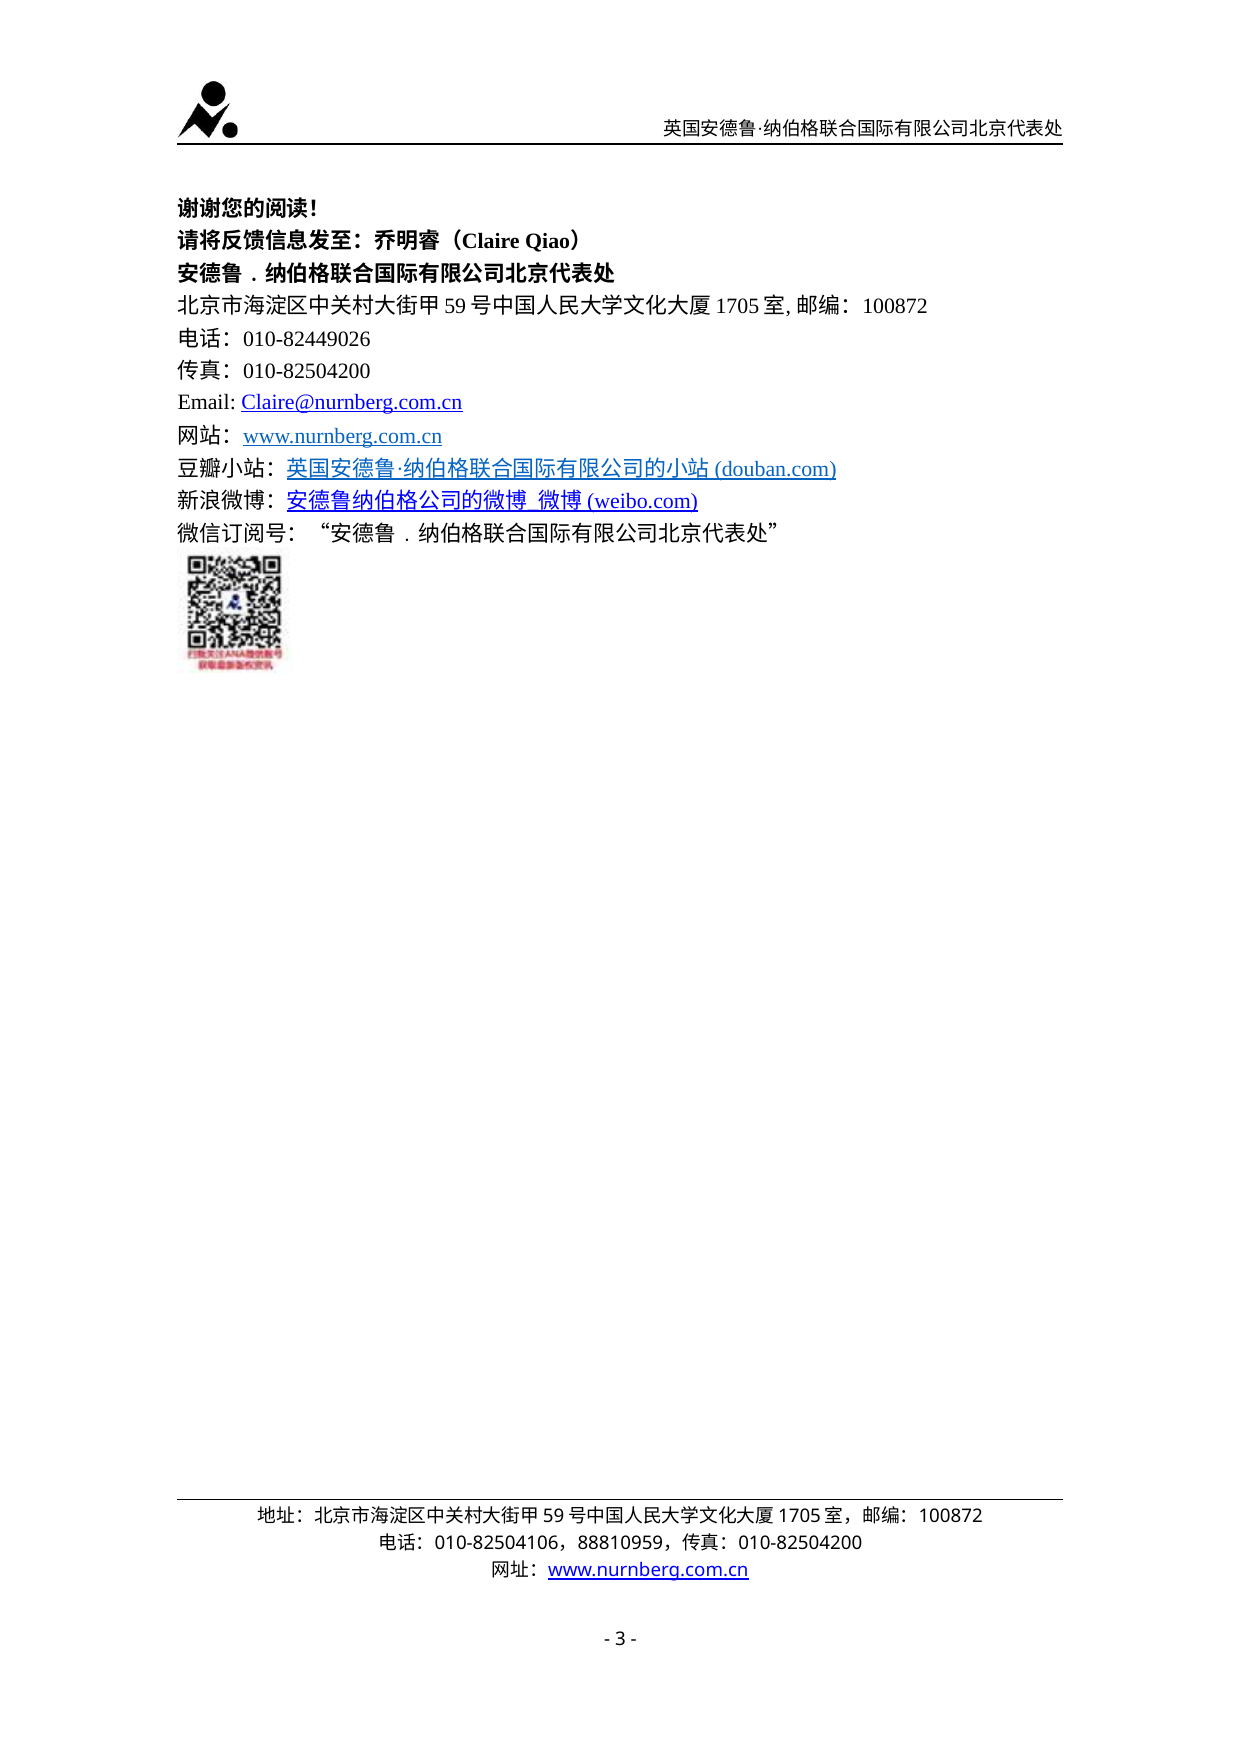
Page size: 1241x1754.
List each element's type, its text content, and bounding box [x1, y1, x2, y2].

text 请将反馈信息发至：乔明睿（Claire Qiao） [177, 223, 1063, 255]
text 传真：010-82504200 Email: Claire@nurnberg.com.cn [177, 353, 1063, 418]
text 谢谢您的阅读！ [177, 190, 1063, 223]
picture [177, 547, 293, 673]
text 安德鲁﹒纳伯格联合国际有限公司北京代表处 北京市海淀区中关村大街甲59号中国人民大学文化大厦1705室, 邮编：100872 电话：010-82449026 [177, 255, 1063, 353]
text 网站：www.nurnberg.com.cn [177, 418, 1063, 450]
text 豆瓣小站：英国安德鲁·纳伯格联合国际有限公司的小站 (douban.com) [177, 450, 1063, 483]
text 新浪微博：安德鲁纳伯格公司的微博_微博 (weibo.com) [177, 483, 1063, 515]
picture [177, 81, 238, 138]
text 微信订阅号：“安德鲁﹒纳伯格联合国际有限公司北京代表处” [177, 515, 1063, 548]
